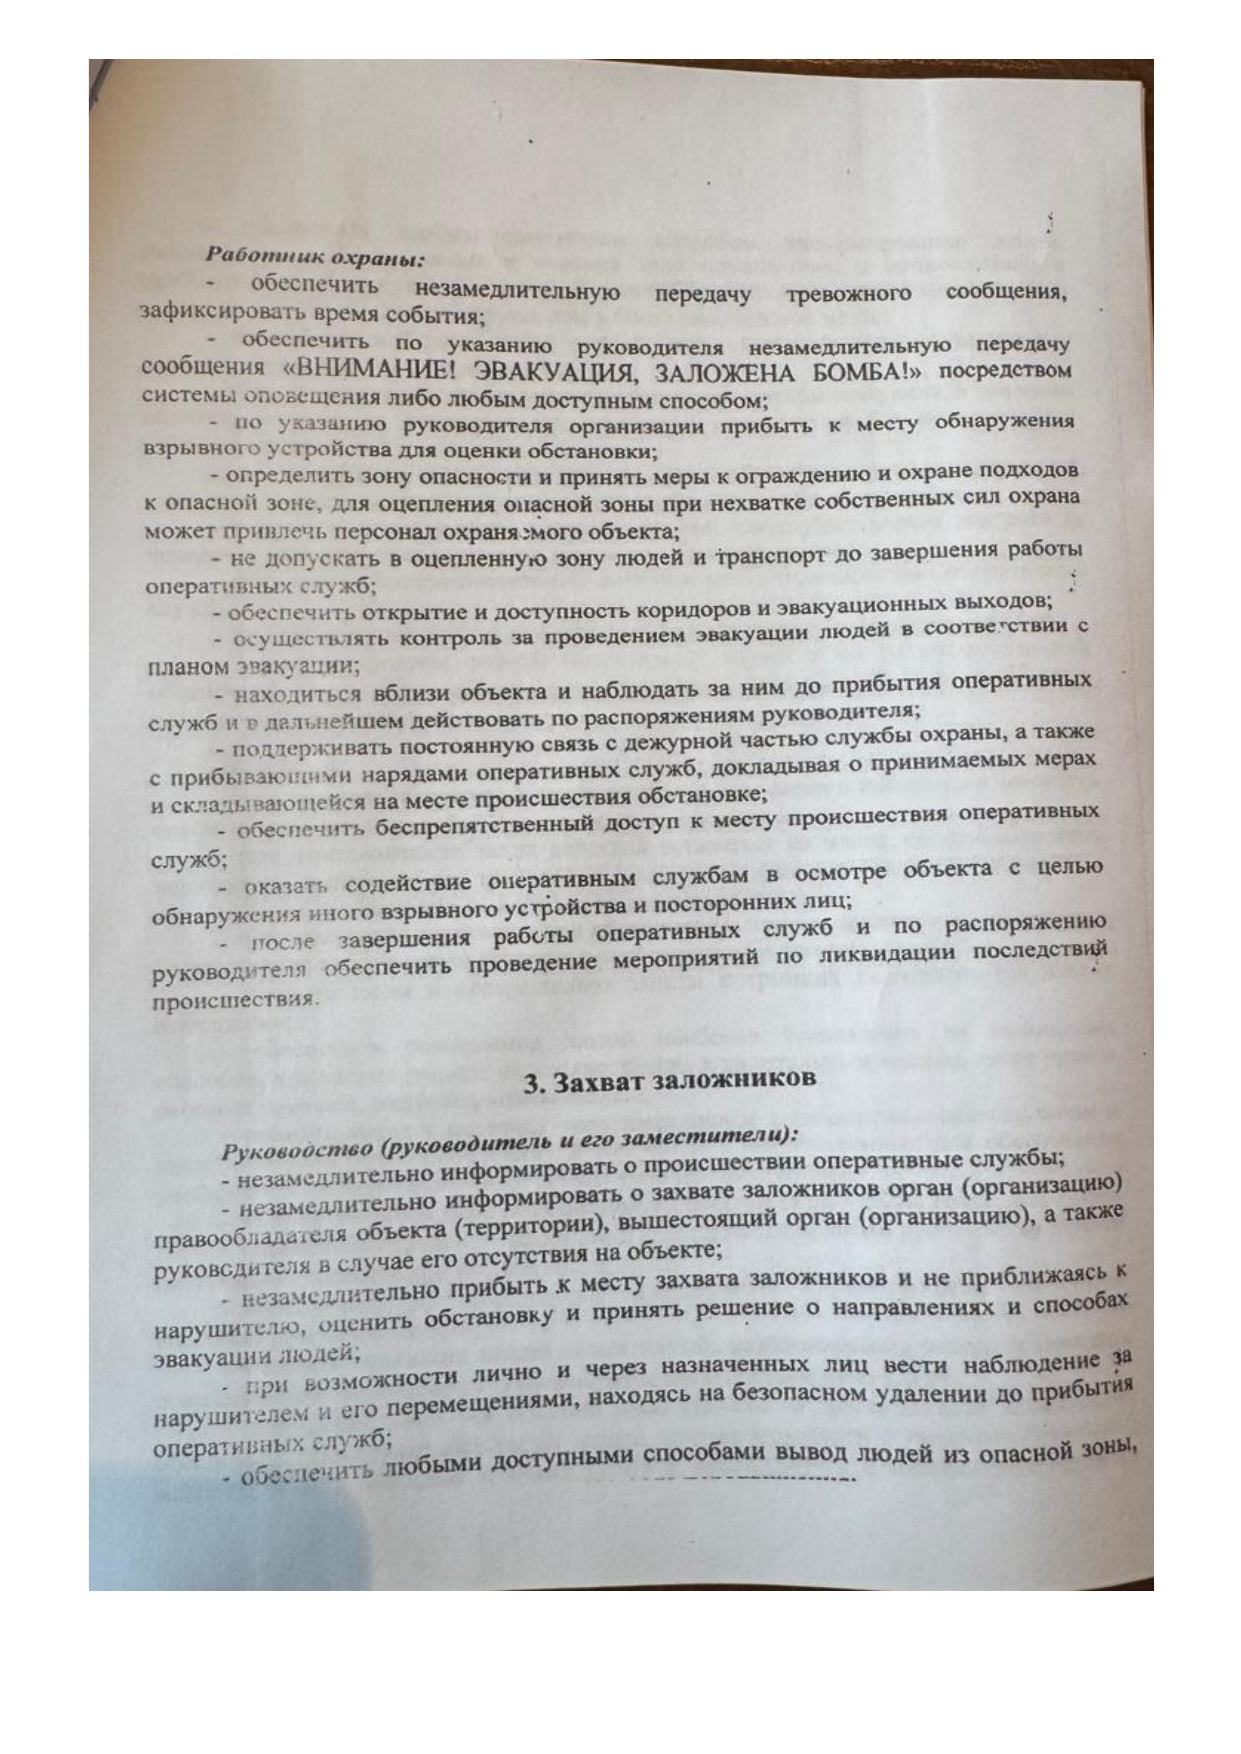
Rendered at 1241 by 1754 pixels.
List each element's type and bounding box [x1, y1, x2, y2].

picture [88, 59, 1154, 1591]
